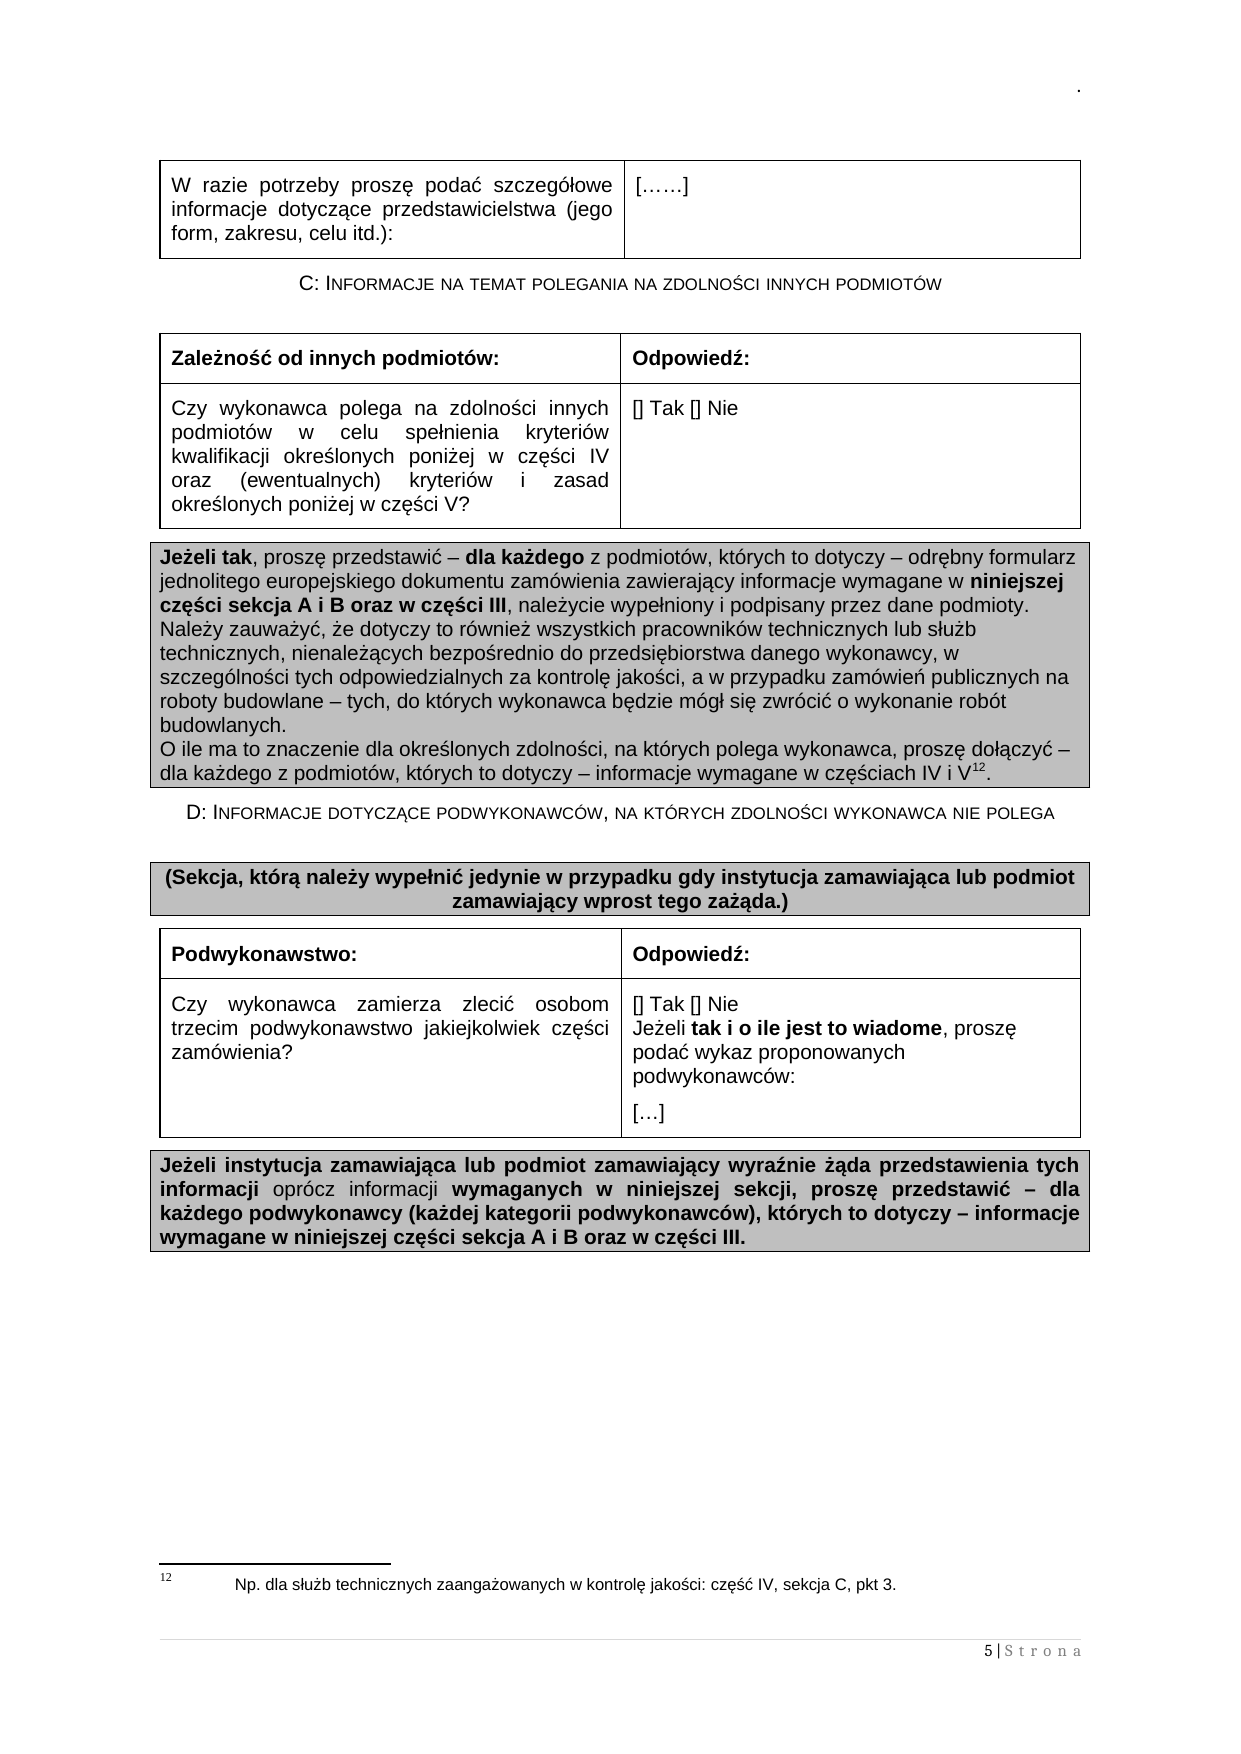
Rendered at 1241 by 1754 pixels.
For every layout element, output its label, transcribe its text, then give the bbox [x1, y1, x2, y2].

text C: Informacje na temat polegania na zdolności innych podmiotów [159, 271, 1081, 295]
text Jeżeli tak, proszę przedstawić – dla każdego z podmiotów, których to dotyczy – odrębny formularz jednolitego europejskiego dokumentu zamówienia zawierający informacje wymagane w niniejszej części sekcja A i B oraz w części III, należycie wypełniony i podpisany przez dane podmioty. Należy zauważyć, że dotyczy to również wszystkich pracowników technicznych lub służb technicznych, nienależących bezpośrednio do przedsiębiorstwa danego wykonawcy, w szczególności tych odpowiedzialnych za kontrolę jakości, a w przypadku zamówień publicznych na roboty budowlane – tych, do których wykonawca będzie mógł się zwrócić o wykonanie robót budowlanych. O ile ma to znaczenie dla określonych zdolności, na których polega wykonawca, proszę dołączyć – dla każdego z podmiotów, których to dotyczy – informacje wymagane w częściach IV i V. [151, 543, 1089, 787]
table_header Zależność od innych podmiotów: [161, 334, 620, 382]
table_cell [……] [625, 161, 1080, 257]
table_cell Czy wykonawca zamierza zlecić osobom trzecim podwykonawstwo jakiejkolwiek części zamówienia? [161, 979, 621, 1137]
table_cell Czy wykonawca polega na zdolności innych podmiotów w celu spełnienia kryteriów kwalifikacji określonych poniżej w części IV oraz (ewentualnych) kryteriów i zasad określonych poniżej w części V? [161, 384, 620, 528]
table_header Odpowiedź: [621, 334, 1080, 382]
text D: Informacje dotyczące podwykonawców, na których zdolności wykonawca nie polega [159, 800, 1081, 824]
table_header Podwykonawstwo: [161, 929, 621, 978]
table_cell [] Tak [] Nie [621, 384, 1080, 528]
table_cell W razie potrzeby proszę podać szczegółowe informacje dotyczące przedstawicielstwa (jego form, zakresu, celu itd.): [161, 161, 624, 257]
text (Sekcja, którą należy wypełnić jedynie w przypadku gdy instytucja zamawiająca lub podmiot zamawiający wprost tego zażąda.) [151, 863, 1089, 915]
text Jeżeli instytucja zamawiająca lub podmiot zamawiający wyraźnie żąda przedstawienia tych informacji oprócz informacji wymaganych w niniejszej sekcji, proszę przedstawić – dla każdego podwykonawcy (każdej kategorii podwykonawców), których to dotyczy – informacje wymagane w niniejszej części sekcja A i B oraz w części III. [151, 1151, 1089, 1251]
table_header Odpowiedź: [622, 929, 1080, 978]
table_cell [] Tak [] Nie Jeżeli tak i o ile jest to wiadome, proszę podać wykaz proponowanych podwykonawców: […] [622, 979, 1080, 1137]
